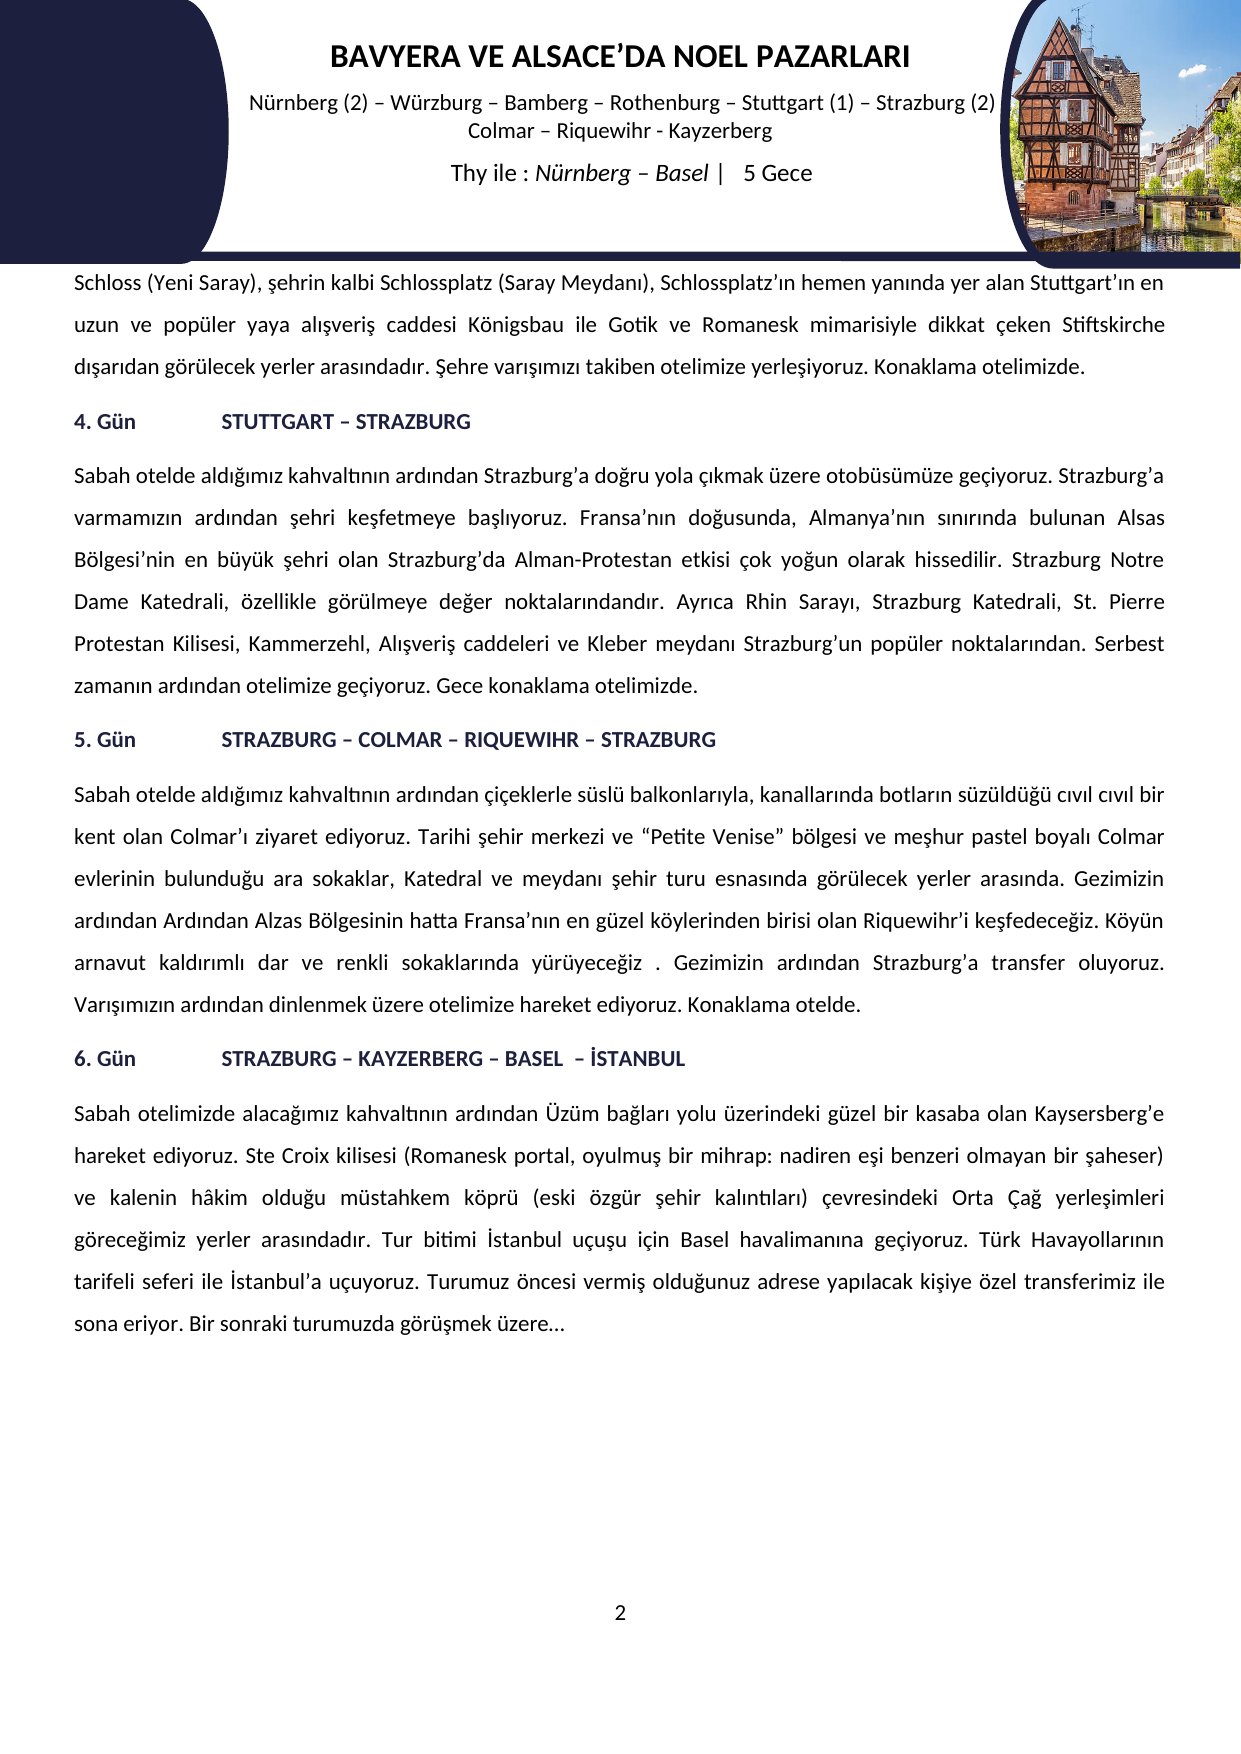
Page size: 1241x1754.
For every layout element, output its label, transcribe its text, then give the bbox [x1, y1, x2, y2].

text Sabah otelde aldığımız kahvaltının ardından Strazburg’a doğru yola çıkmak üzere otobüsümüze geçiyoruz. Strazburg’a varmamızın ardından şehri keşfetmeye başlıyoruz. Fransa’nın doğusunda, Almanya’nın sınırında bulunan Alsas Bölgesi’nin en büyük şehri olan Strazburg’da Alman-Protestan etkisi çok yoğun olarak hissedilir. Strazburg Notre Dame Katedrali, özellikle görülmeye değer noktalarındandır. Ayrıca Rhin Sarayı, Strazburg Katedrali, St. Pierre Protestan Kilisesi, Kammerzehl, Alışveriş caddeleri ve Kleber meydanı Strazburg’un popüler noktalarından. Serbest zamanın ardından otelimize geçiyoruz. Gece konaklama otelimizde. [74, 461, 1167, 699]
text Sabah otelde aldığımız kahvaltının ardından çiçeklerle süslü balkonlarıyla, kanallarında botların süzüldüğü cıvıl cıvıl bir kent olan Colmar’ı ziyaret ediyoruz. Tarihi şehir merkezi ve “Petite Venise” bölgesi ve meşhur pastel boyalı Colmar evlerinin bulunduğu ara sokaklar, Katedral ve meydanı şehir turu esnasında görülecek yerler arasında. Gezimizin ardından Ardından Alzas Bölgesinin hatta Fransa’nın en güzel köylerinden birisi olan Riquewihr’i keşfedeceğiz. Köyün arnavut kaldırımlı dar ve renkli sokaklarında yürüyeceğiz . Gezimizin ardından Strazburg’a transfer oluyoruz. Varışımızın ardından dinlenmek üzere otelimize hareket ediyoruz. Konaklama otelde. [74, 780, 1167, 1018]
text 4. Gün STUTTGART – STRAZBURG [74, 407, 1167, 435]
picture [1010, 0, 1241, 251]
text 6. Gün STRAZBURG – KAYZERBERG – BASEL – İSTANBUL [74, 1044, 1167, 1072]
text Sabah otelimizde alacağımız kahvaltının ardından Üzüm bağları yolu üzerindeki güzel bir kasaba olan Kaysersberg’e hareket ediyoruz. Ste Croix kilisesi (Romanesk portal, oyulmuş bir mihrap: nadiren eşi benzeri olmayan bir şaheser) ve kalenin hâkim olduğu müstahkem köprü (eski özgür şehir kalıntıları) çevresindeki Orta Çağ yerleşimleri göreceğimiz yerler arasındadır. Tur bitimi İstanbul uçuşu için Basel havalimanına geçiyoruz. Türk Havayollarının tarifeli seferi ile İstanbul’a uçuyoruz. Turumuz öncesi vermiş olduğunuz adrese yapılacak kişiye özel transferimiz ile sona eriyor. Bir sonraki turumuzda görüşmek üzere… [74, 1099, 1167, 1337]
text 5. Gün STRAZBURG – COLMAR – RIQUEWIHR – STRAZBURG [74, 726, 1167, 754]
